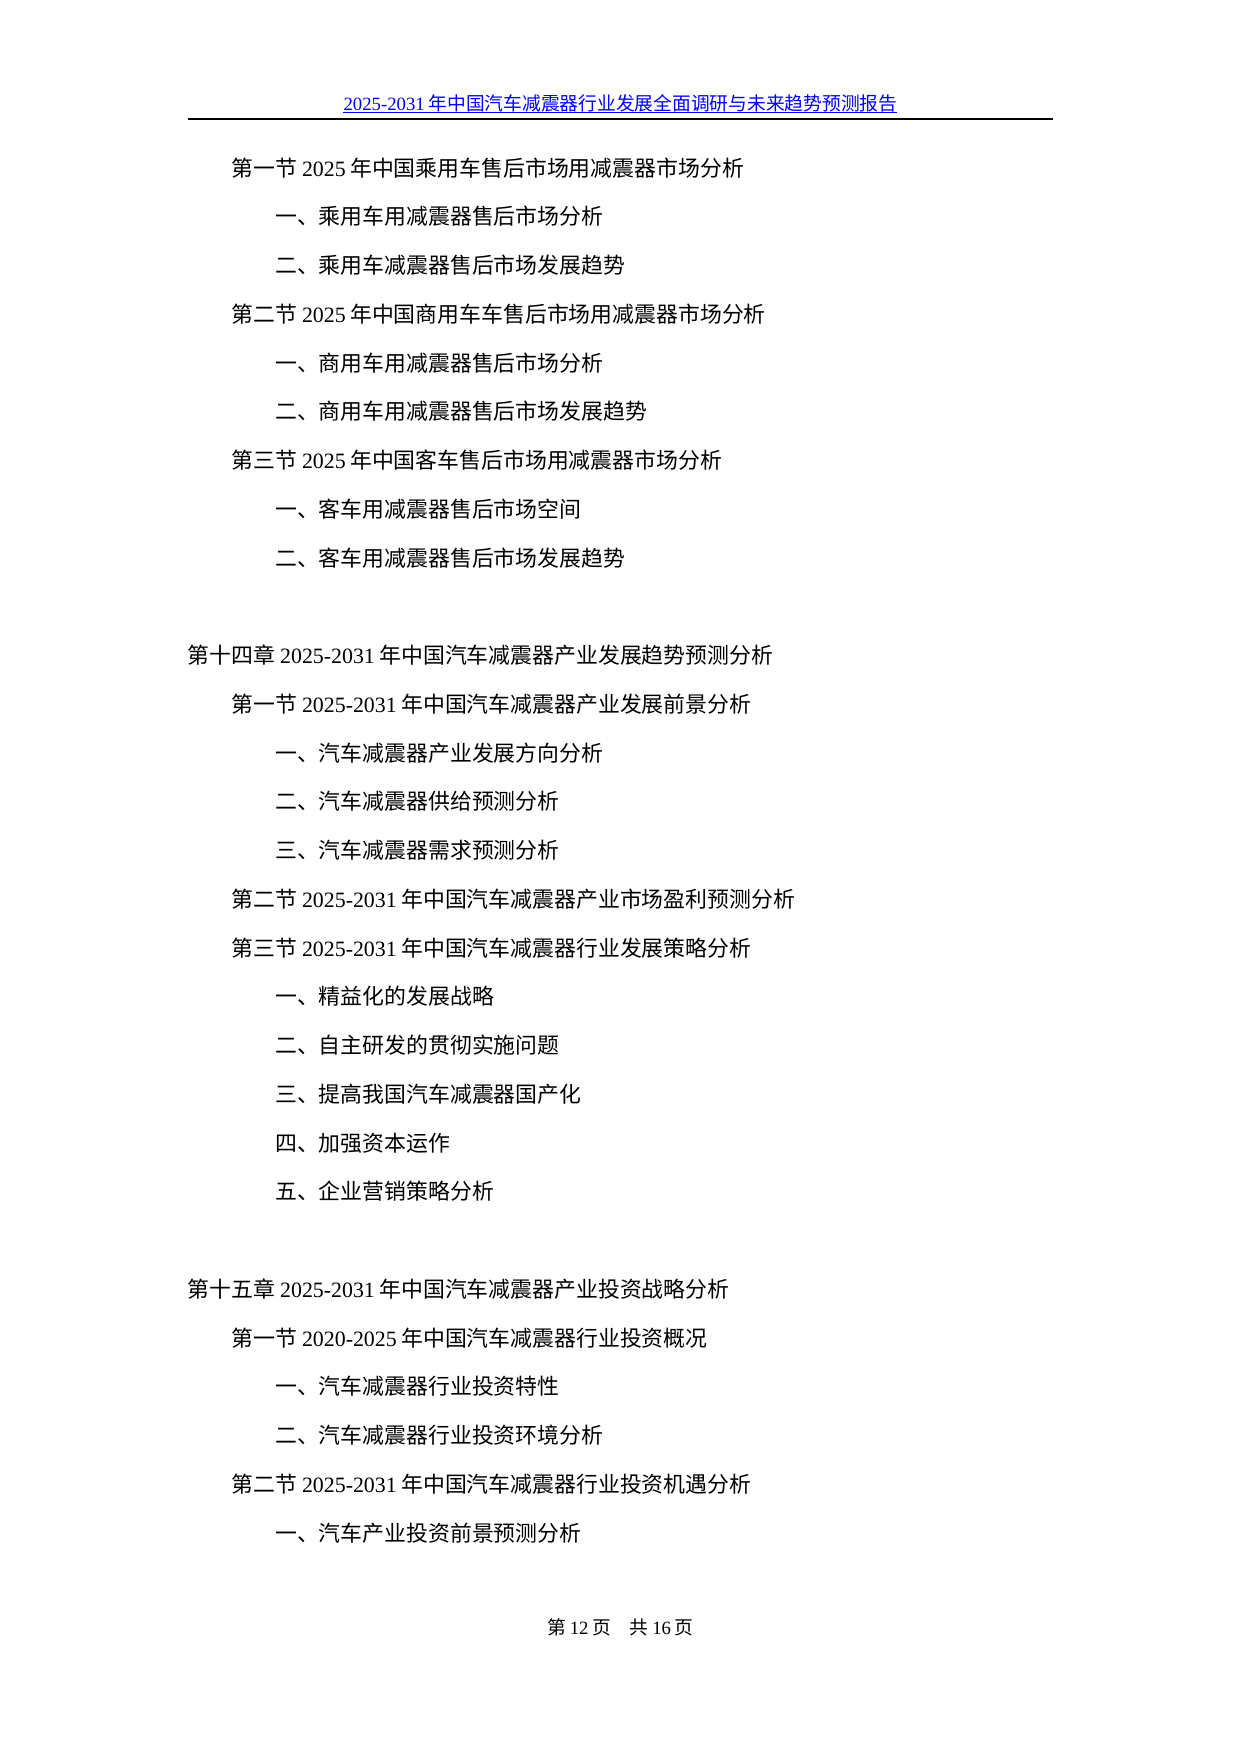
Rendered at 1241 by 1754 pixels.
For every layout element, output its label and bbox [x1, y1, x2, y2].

text [187, 150, 1053, 1548]
